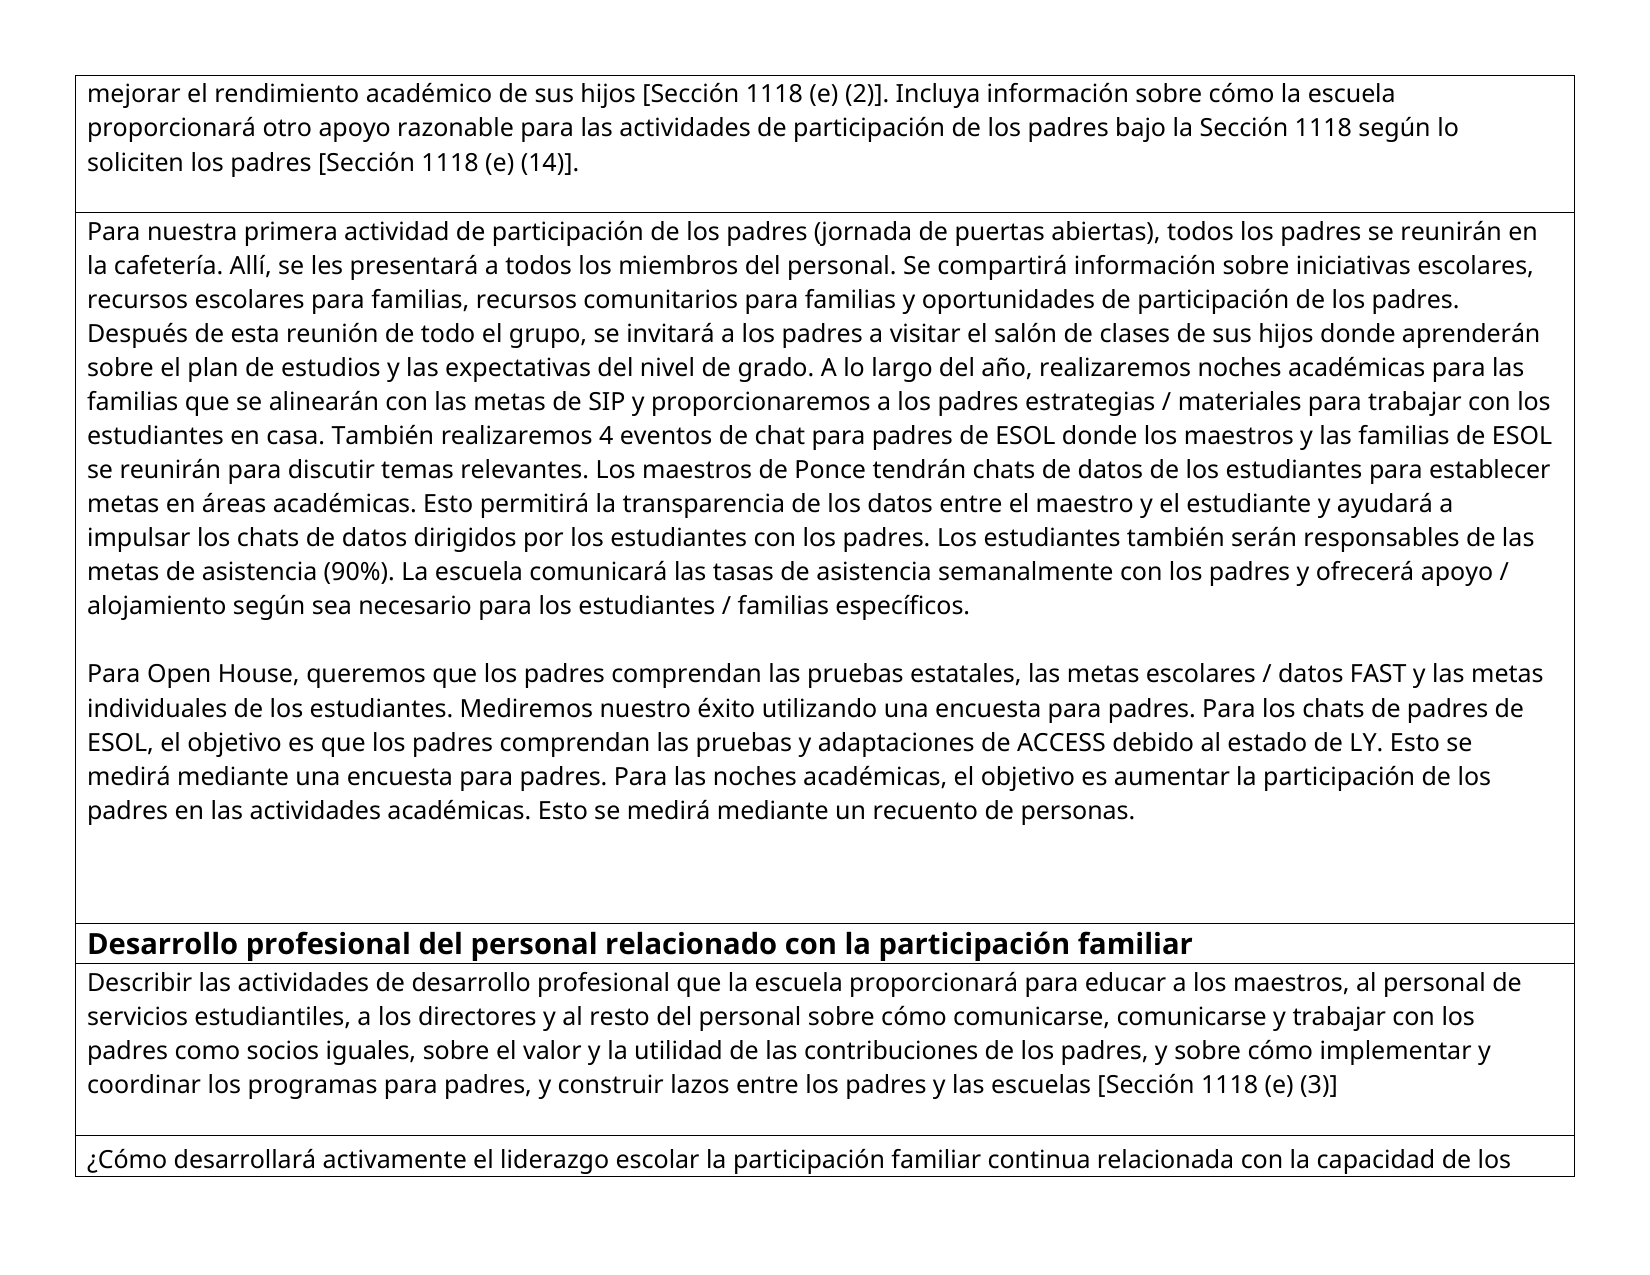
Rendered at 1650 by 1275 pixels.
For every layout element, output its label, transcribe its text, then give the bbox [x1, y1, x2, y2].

table_cell Desarrollo profesional del personal relacionado con la participación familiar [76, 924, 1574, 963]
table_cell Describir las actividades de desarrollo profesional que la escuela proporcionará para educar a los maestros, al personal de servicios estudiantiles, a los directores y al resto del personal sobre cómo comunicarse, comunicarse y trabajar con los padres como socios iguales, sobre el valor y la utilidad de las contribuciones de los padres, y sobre cómo implementar y coordinar los programas para padres, y construir lazos entre los padres y las escuelas [Sección 1118 (e) (3)] [76, 964, 1574, 1135]
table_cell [76, 1136, 1574, 1176]
table_cell Para nuestra primera actividad de participación de los padres (jornada de puertas abiertas), todos los padres se reunirán en la cafetería. Allí, se les presentará a todos los miembros del personal. Se compartirá información sobre iniciativas escolares, recursos escolares para familias, recursos comunitarios para familias y oportunidades de participación de los padres. Después de esta reunión de todo el grupo, se invitará a los padres a visitar el salón de clases de sus hijos donde aprenderán sobre el plan de estudios y las expectativas del nivel de grado. A lo largo del año, realizaremos noches académicas para las familias que se alinearán con las metas de SIP y proporcionaremos a los padres estrategias / materiales para trabajar con los estudiantes en casa. También realizaremos 4 eventos de chat para padres de ESOL donde los maestros y las familias de ESOL se reunirán para discutir temas relevantes. Los maestros de Ponce tendrán chats de datos de los estudiantes para establecer metas en áreas académicas. Esto permitirá la transparencia de los datos entre el maestro y el estudiante y ayudará a impulsar los chats de datos dirigidos por los estudiantes con los padres. Los estudiantes también serán responsables de las metas de asistencia (90%). La escuela comunicará las tasas de asistencia semanalmente con los padres y ofrecerá apoyo / alojamiento según sea necesario para los estudiantes / familias específicos. Para Open House, queremos que los padres comprendan las pruebas estatales, las metas escolares / datos FAST y las metas individuales de los estudiantes. Mediremos nuestro éxito utilizando una encuesta para padres. Para los chats de padres de ESOL, el objetivo es que los padres comprendan las pruebas y adaptaciones de ACCESS debido al estado de LY. Esto se medirá mediante una encuesta para padres. Para las noches académicas, el objetivo es aumentar la participación de los padres en las actividades académicas. Esto se medirá mediante un recuento de personas. [76, 213, 1574, 923]
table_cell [76, 76, 1574, 212]
